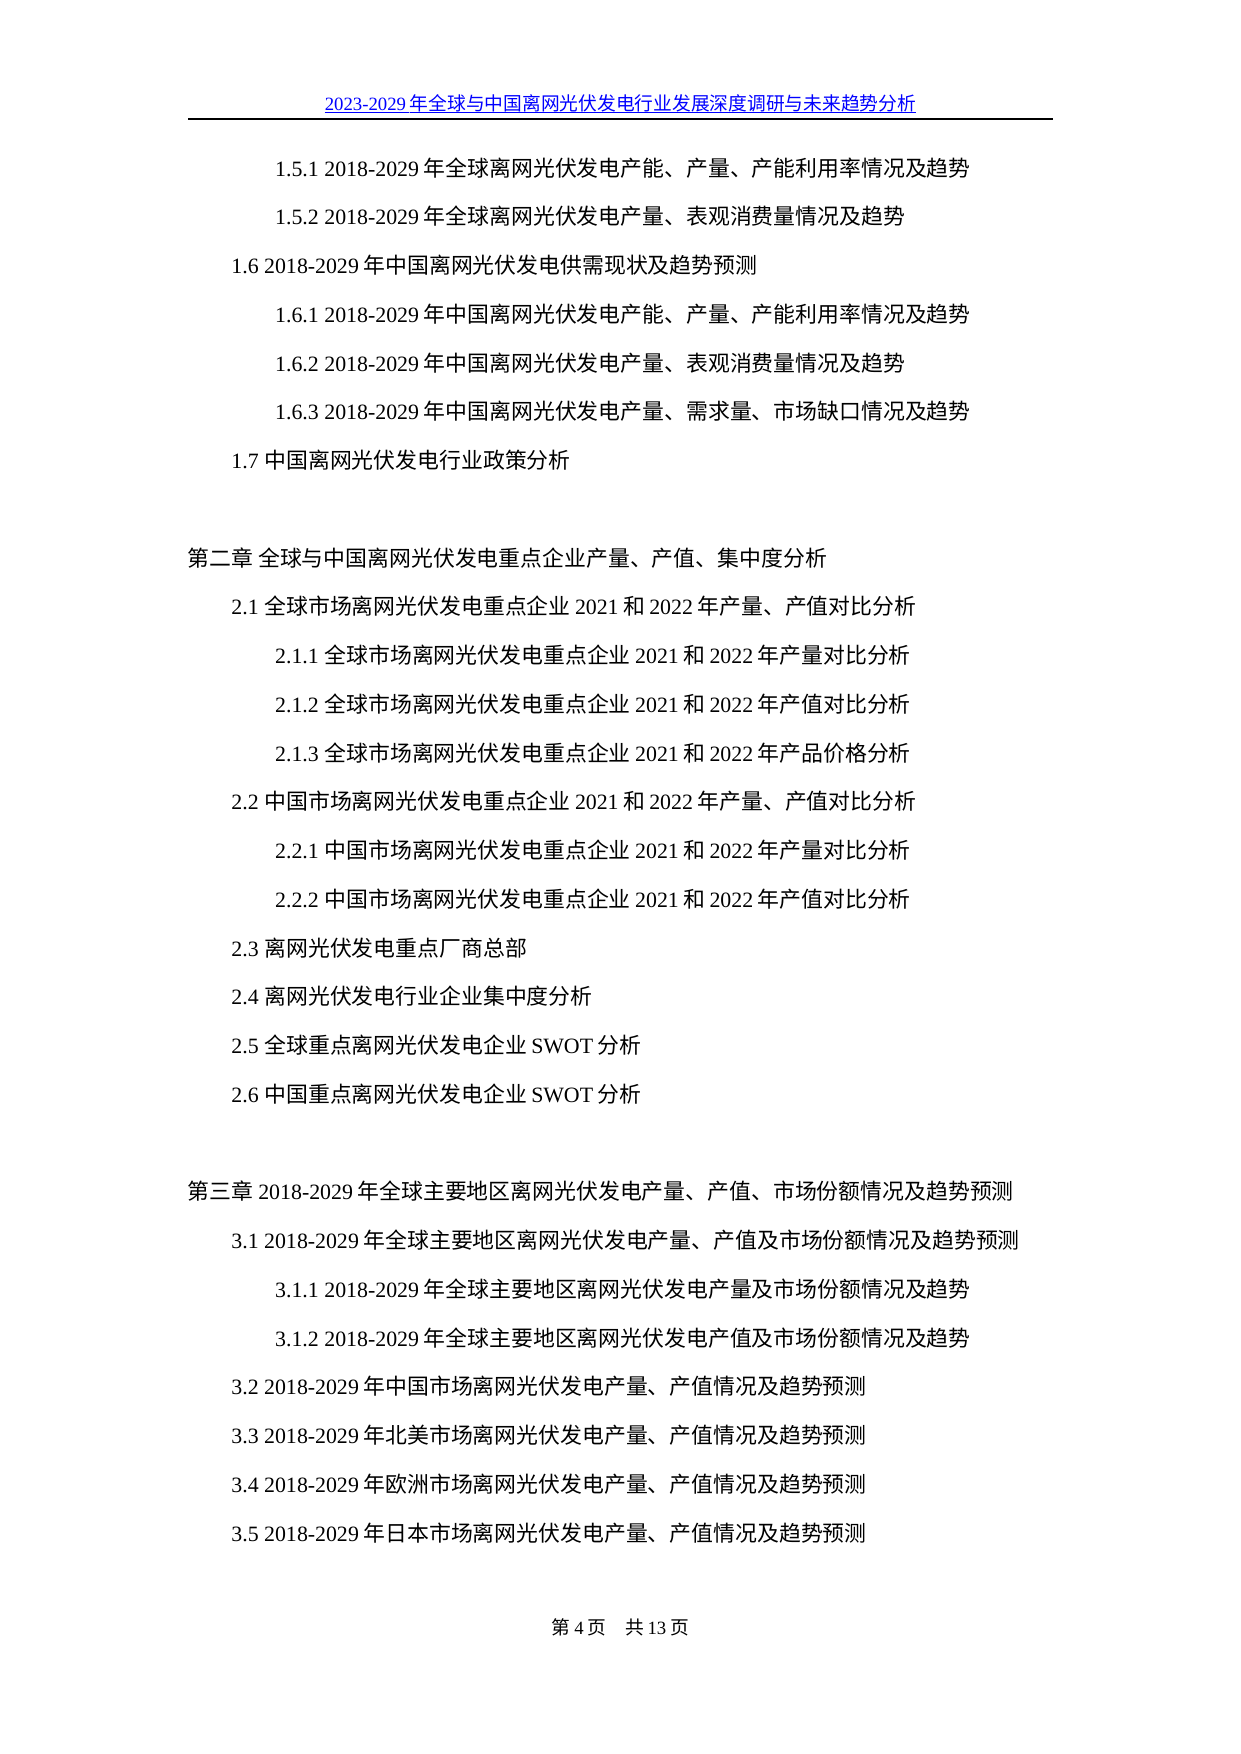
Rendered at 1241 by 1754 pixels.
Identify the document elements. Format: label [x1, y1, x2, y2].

text [187, 150, 1053, 1548]
